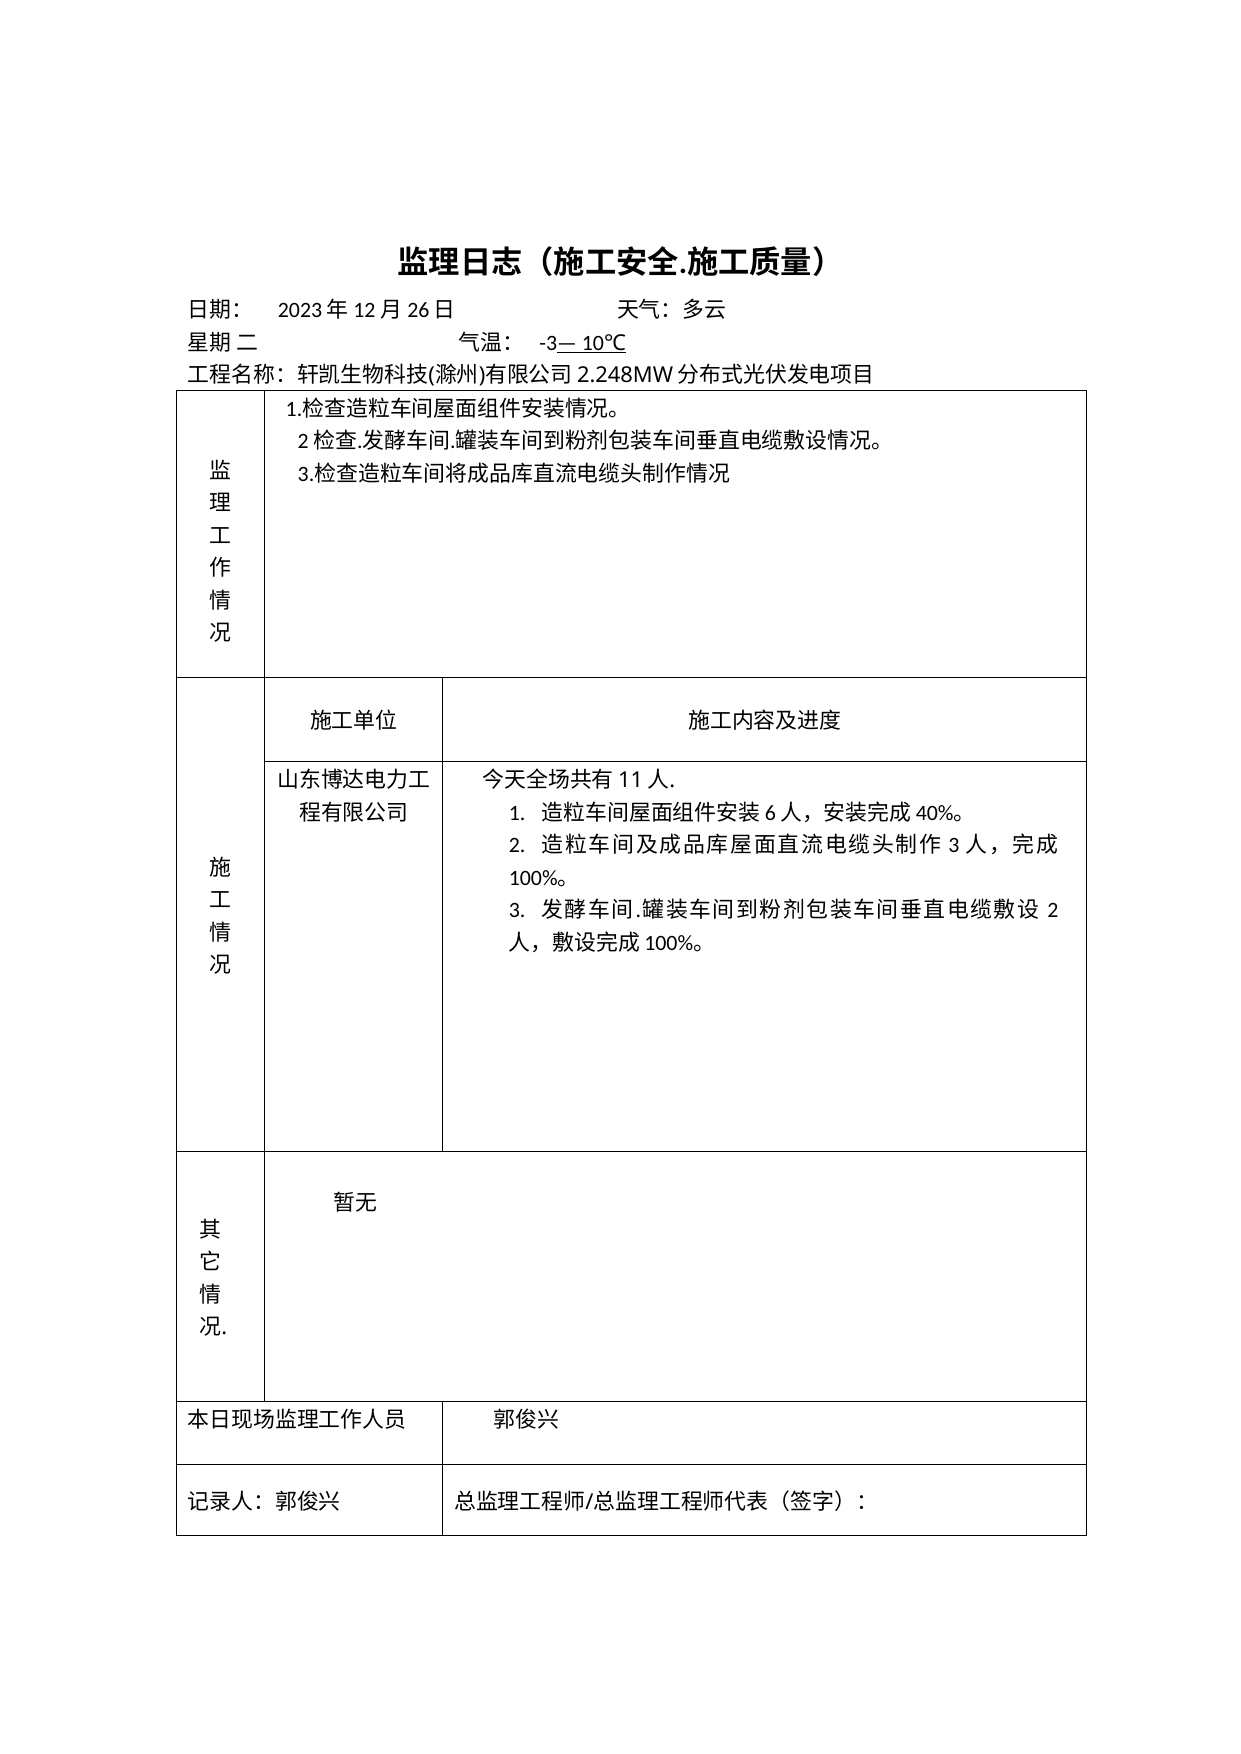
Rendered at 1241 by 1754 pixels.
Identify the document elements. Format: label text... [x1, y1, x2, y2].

table_header 监 理 工 作 情 况 [177, 391, 264, 677]
table_cell 其它情况. [177, 1152, 264, 1401]
table_header 1.检查造粒车间屋面组件安装情况。 2检查.发酵车间.罐装车间到粉剂包装车间垂直电缆敷设情况。 3.检查造粒车间将成品库直流电缆头制作情况 [265, 391, 1086, 677]
text 工程名称：轩凯生物科技(滁州)有限公司2.248MW分布式光伏发电项目 [187, 357, 1053, 389]
text 星期 二 气温： -3— 10℃ [187, 324, 1053, 357]
table_cell 本日现场监理工作人员 [177, 1402, 442, 1464]
table_cell 郭俊兴 [443, 1402, 1086, 1464]
text 日期： 2023年 12 月 26日 天气：多云 [187, 292, 1053, 324]
table_cell 暂无 [265, 1152, 1086, 1401]
table_cell 施 工 情 况 [177, 678, 264, 1151]
table_cell 总监理工程师/总监理工程师代表（签字）： [443, 1465, 1086, 1535]
table_cell 今天全场共有11人. 造粒车间屋面组件安装6人，安装完成40%。 造粒车间及成品库屋面直流电缆头制作3人，完成100%。 发酵车间.罐装车间到粉剂包装车间垂直电缆敷设2人，敷设完成100%。 [443, 762, 1086, 1151]
table_cell 施工单位 [265, 678, 442, 761]
text 监理日志（施工安全.施工质量） [187, 227, 1053, 292]
table_cell 山东博达电力工程有限公司 [265, 762, 442, 1151]
table_cell 记录人：郭俊兴 [177, 1465, 442, 1535]
table_cell 施工内容及进度 [443, 678, 1086, 761]
